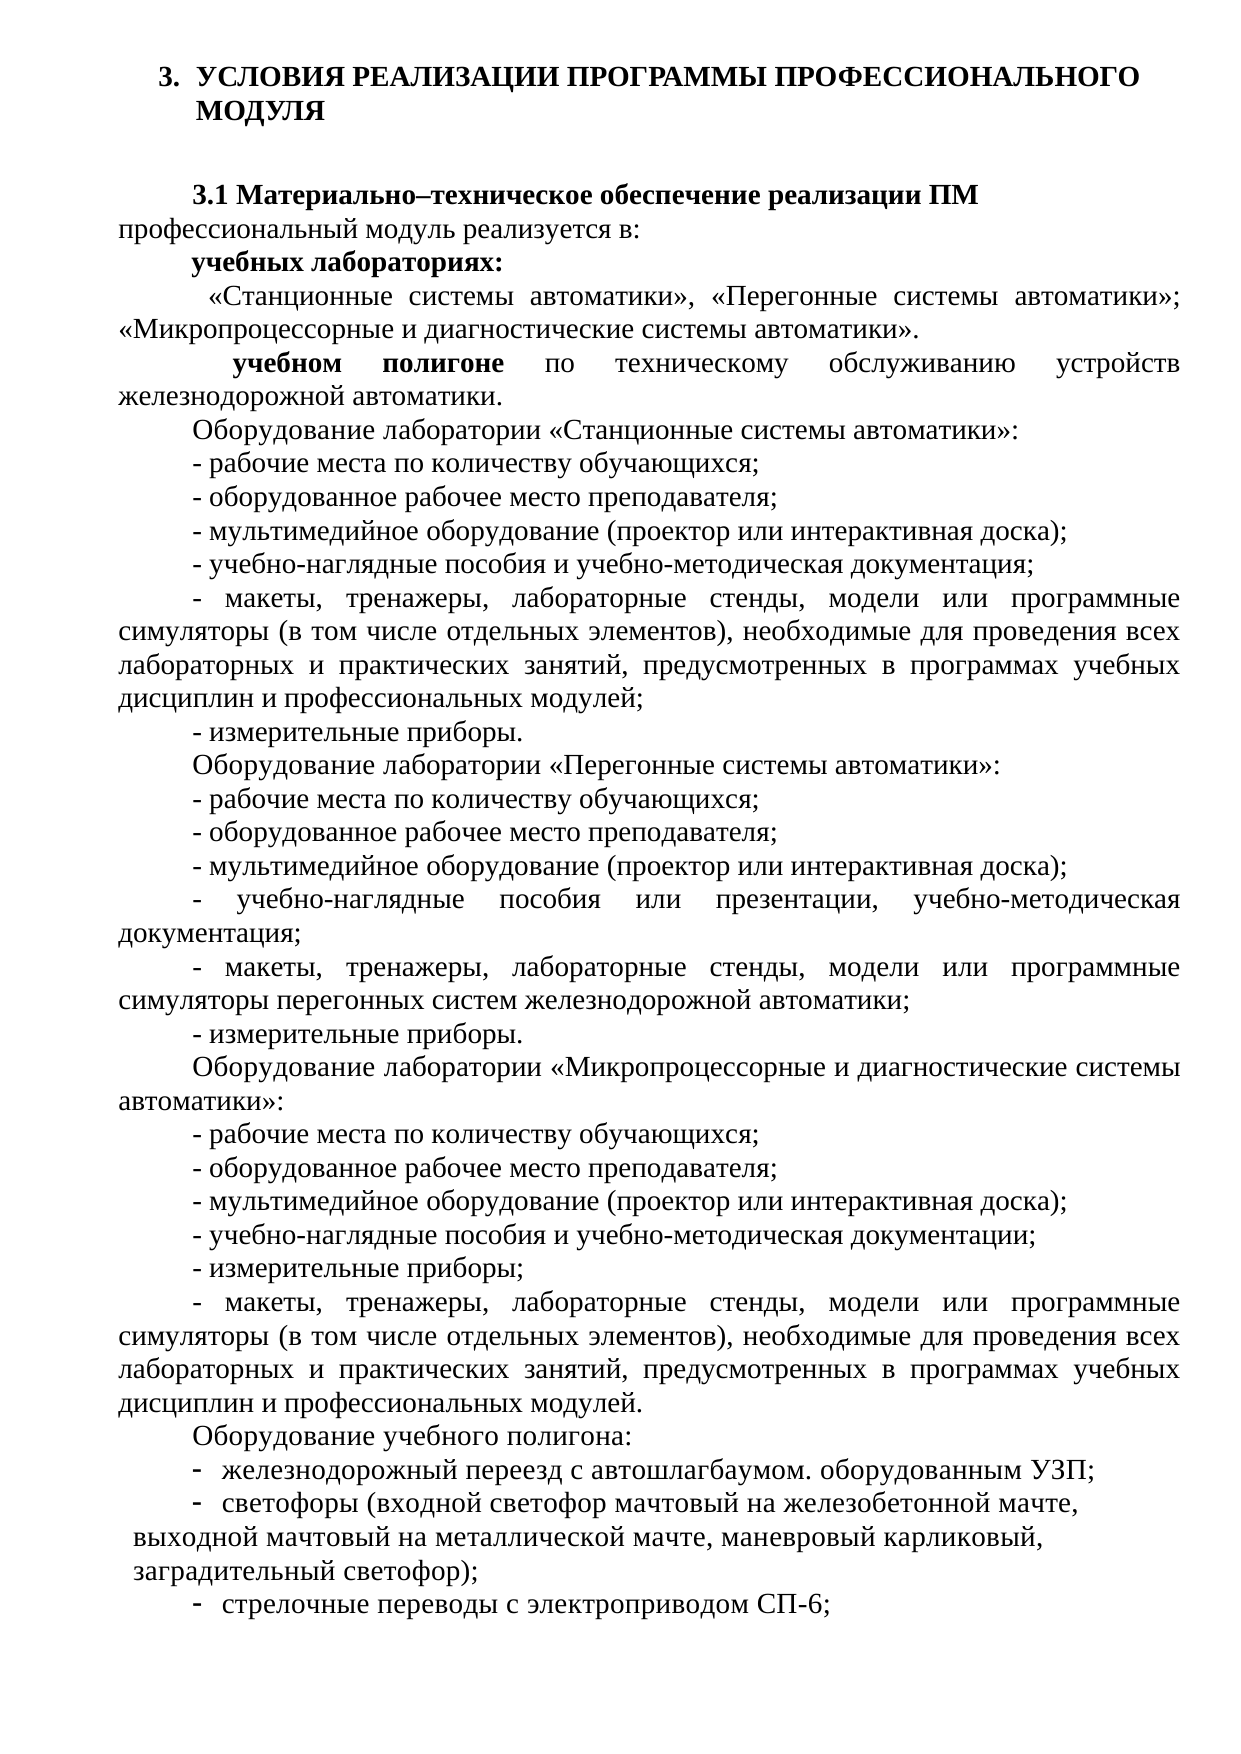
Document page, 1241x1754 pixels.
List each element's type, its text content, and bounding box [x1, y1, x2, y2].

text учебных лабораториях: [118, 244, 1181, 278]
text - макеты, тренажеры, лабораторные стенды, модели или программные симуляторы (в том числе отдельных элементов), необходимые для проведения всех лабораторных и практических занятий, предусмотренных в программах учебных дисциплин и профессиональных модулей; [118, 580, 1181, 714]
text - оборудованное рабочее место преподавателя; [118, 479, 1181, 513]
text - макеты, тренажеры, лабораторные стенды, модели или программные симуляторы перегонных систем железнодорожной автоматики; [118, 949, 1181, 1016]
text 3.1 Материально–техническое обеспечение реализации ПМ [118, 177, 1181, 211]
text - учебно-наглядные пособия и учебно-методическая документации; [118, 1217, 1181, 1251]
list светофоры (входной светофор мачтовый на железобетонной мачте, выходной мачтовый на металлической мачте, маневровый карликовый, заградительный светофор); [133, 1485, 1181, 1586]
text - мультимедийное оборудование (проектор или интерактивная доска); [118, 848, 1181, 882]
text - рабочие места по количеству обучающихся; [118, 1116, 1181, 1150]
text - измерительные приборы; [118, 1251, 1181, 1284]
text Оборудование лаборатории «Микропроцессорные и диагностические системы автоматики»: [118, 1049, 1181, 1116]
text - оборудованное рабочее место преподавателя; [118, 814, 1181, 848]
text Оборудование лаборатории «Станционные системы автоматики»: [118, 412, 1181, 446]
text - мультимедийное оборудование (проектор или интерактивная доска); [118, 513, 1181, 546]
text профессиональный модуль реализуется в: [118, 211, 1181, 244]
text - измерительные приборы. [118, 1016, 1181, 1049]
text - учебно-наглядные пособия и учебно-методическая документация; [118, 546, 1181, 580]
list стрелочные переводы с электроприводом СП-6; [133, 1586, 1181, 1620]
text - макеты, тренажеры, лабораторные стенды, модели или программные симуляторы (в том числе отдельных элементов), необходимые для проведения всех лабораторных и практических занятий, предусмотренных в программах учебных дисциплин и профессиональных модулей. [118, 1284, 1181, 1418]
text - мультимедийное оборудование (проектор или интерактивная доска); [118, 1183, 1181, 1217]
list УСЛОВИЯ РЕАЛИЗАЦИИ ПРОГРАММЫ ПРОФЕССИОНАЛЬНОГО МОДУЛЯ [158, 59, 1181, 126]
list железнодорожный переезд с автошлагбаумом. оборудованным УЗП; [133, 1452, 1181, 1485]
text - оборудованное рабочее место преподавателя; [118, 1150, 1181, 1183]
text - рабочие места по количеству обучающихся; [118, 781, 1181, 814]
text - учебно-наглядные пособия или презентации, учебно-методическая документация; [118, 882, 1181, 949]
text - измерительные приборы. [118, 714, 1181, 747]
text учебном полигоне по техническому обслуживанию устройств железнодорожной автоматики. [118, 345, 1181, 412]
text «Станционные системы автоматики», «Перегонные системы автоматики»; «Микропроцессорные и диагностические системы автоматики». [118, 278, 1181, 345]
text - рабочие места по количеству обучающихся; [118, 446, 1181, 479]
text Оборудование лаборатории «Перегонные системы автоматики»: [118, 747, 1181, 781]
text Оборудование учебного полигона: [118, 1418, 1181, 1452]
